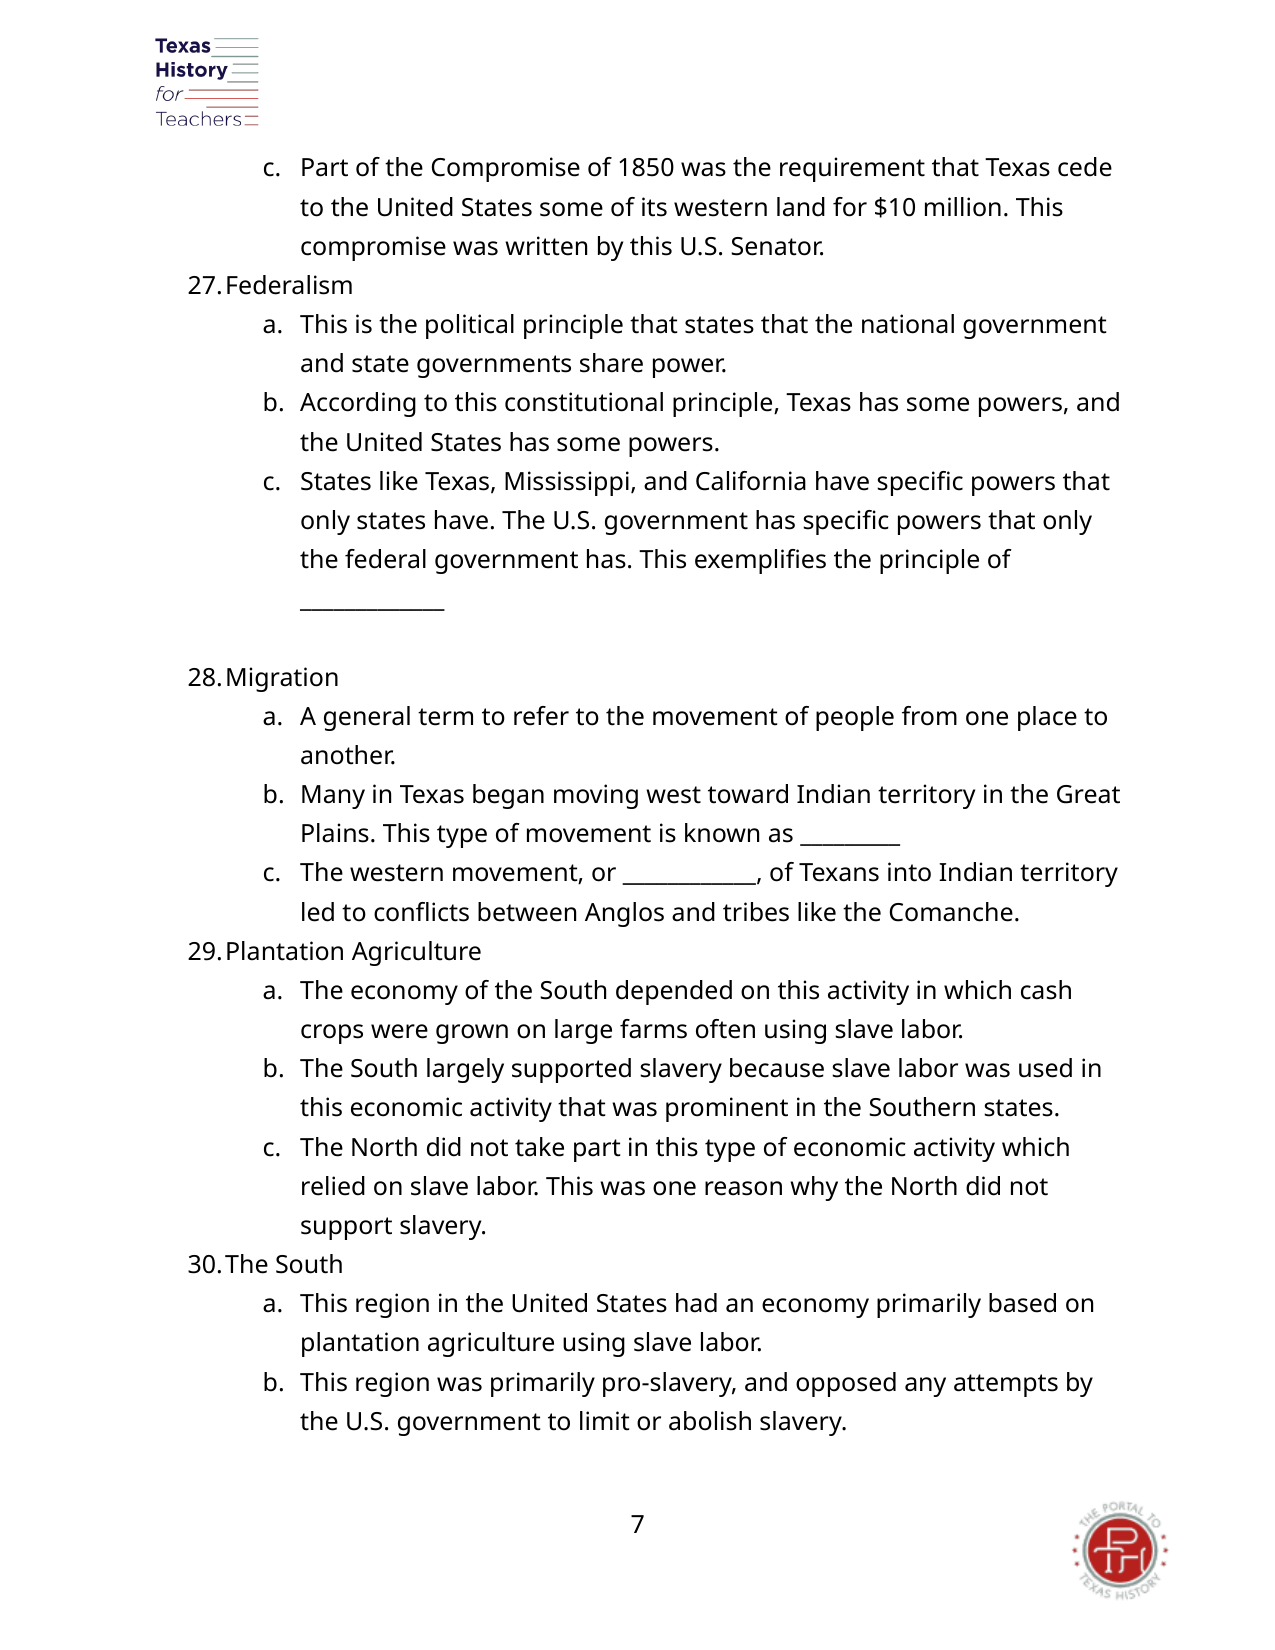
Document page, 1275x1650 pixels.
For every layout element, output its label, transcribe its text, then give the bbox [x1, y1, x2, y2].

list This is the political principle that states that the national government and state governments share power. [262, 307, 1125, 380]
list The South largely supported slavery because slave labor was used in this economic activity that was prominent in the Southern states. [262, 1051, 1125, 1124]
list Federalism [187, 267, 1125, 302]
list A general term to refer to the movement of people from one place to another. [262, 698, 1125, 772]
picture [1062, 1497, 1178, 1608]
list According to this constitutional principle, Texas has some powers, and the United States has some powers. [262, 385, 1125, 458]
list Plantation Agriculture [187, 933, 1125, 967]
list The North did not take part in this type of economic activity which relied on slave labor. This was one reason why the North did not support slavery. [262, 1129, 1125, 1242]
list The western movement, or ____________, of Texans into Indian territory led to conflicts between Anglos and tribes like the Comanche. [262, 855, 1125, 928]
list This region in the United States had an economy primarily based on plantation agriculture using slave labor. [262, 1286, 1125, 1359]
list Many in Texas began moving west toward Indian territory in the Great Plains. This type of movement is known as _________ [262, 777, 1125, 850]
list The South [187, 1247, 1125, 1281]
list Part of the Compromise of 1850 was the requirement that Texas cede to the United States some of its western land for $10 million. This compromise was written by this U.S. Senator. [262, 150, 1125, 262]
list Migration [187, 659, 1125, 693]
list This region was primarily pro-slavery, and opposed any attempts by the U.S. government to limit or abolish slavery. [262, 1364, 1125, 1437]
list The economy of the South depended on this activity in which cash crops were grown on large farms often using slave labor. [262, 972, 1125, 1046]
list States like Texas, Mississippi, and California have specific powers that only states have. The U.S. government has specific powers that only the federal government has. This exemplifies the principle of _____________ [262, 463, 1125, 615]
